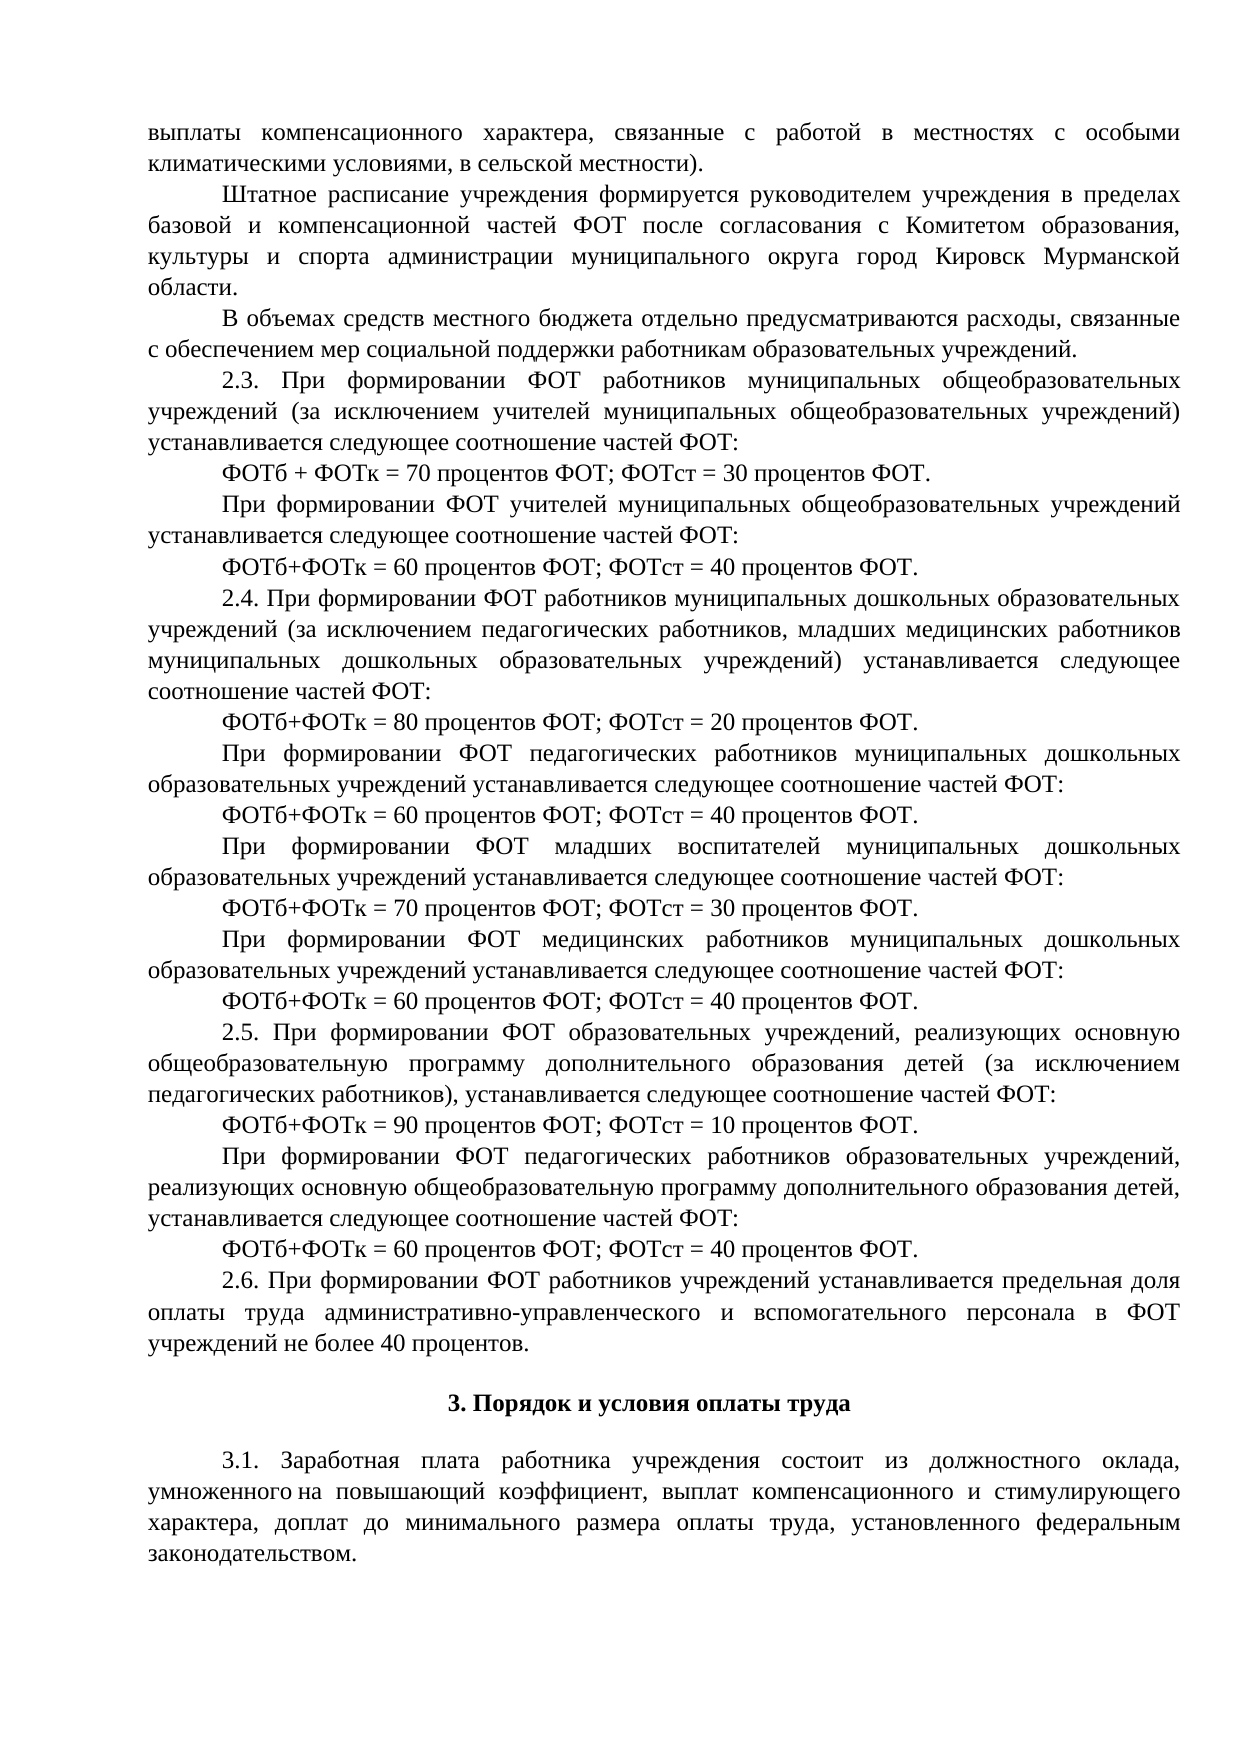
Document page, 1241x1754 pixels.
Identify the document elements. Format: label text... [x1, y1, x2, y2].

text При формировании ФОТ педагогических работников муниципальных дошкольных образовательных учреждений устанавливается следующее соотношение частей ФОТ: [148, 738, 1181, 798]
text ФОТб+ФОТк = 60 процентов ФОТ; ФОТст = 40 процентов ФОТ. [148, 800, 1181, 829]
text ФОТб + ФОТк = 70 процентов ФОТ; ФОТст = 30 процентов ФОТ. [148, 458, 1181, 487]
text 3. Порядок и условия оплаты труда [448, 1388, 1183, 1417]
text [148, 117, 1181, 177]
text При формировании ФОТ медицинских работников муниципальных дошкольных образовательных учреждений устанавливается следующее соотношение частей ФОТ: [148, 924, 1181, 984]
text ФОТб+ФОТк = 80 процентов ФОТ; ФОТст = 20 процентов ФОТ. [148, 707, 1181, 736]
text ФОТб+ФОТк = 90 процентов ФОТ; ФОТст = 10 процентов ФОТ. [148, 1110, 1181, 1139]
text ФОТб+ФОТк = 60 процентов ФОТ; ФОТст = 40 процентов ФОТ. [148, 552, 1181, 580]
text При формировании ФОТ педагогических работников образовательных учреждений, реализующих основную общеобразовательную программу дополнительного образования детей, устанавливается следующее соотношение частей ФОТ: [148, 1141, 1181, 1232]
text 2.3. При формировании ФОТ работников муниципальных общеобразовательных учреждений (за исключением учителей муниципальных общеобразовательных учреждений) устанавливается следующее соотношение частей ФОТ: [148, 365, 1181, 456]
text Штатное расписание учреждения формируется руководителем учреждения в пределах базовой и компенсационной частей ФОТ после согласования с Комитетом образования, культуры и спорта администрации муниципального округа город Кировск Мурманской области. [148, 179, 1181, 301]
text 2.6. При формировании ФОТ работников учреждений устанавливается предельная доля оплаты труда административно-управленческого и вспомогательного персонала в ФОТ учреждений не более 40 процентов. [148, 1266, 1181, 1356]
text 2.4. При формировании ФОТ работников муниципальных дошкольных образовательных учреждений (за исключением педагогических работников, младших медицинских работников муниципальных дошкольных образовательных учреждений) устанавливается следующее соотношение частей ФОТ: [148, 583, 1181, 704]
text ФОТб+ФОТк = 60 процентов ФОТ; ФОТст = 40 процентов ФОТ. [148, 1234, 1181, 1263]
text При формировании ФОТ младших воспитателей муниципальных дошкольных образовательных учреждений устанавливается следующее соотношение частей ФОТ: [148, 831, 1181, 891]
text ФОТб+ФОТк = 60 процентов ФОТ; ФОТст = 40 процентов ФОТ. [148, 986, 1181, 1015]
text ФОТб+ФОТк = 70 процентов ФОТ; ФОТст = 30 процентов ФОТ. [148, 893, 1181, 922]
text 2.5. При формировании ФОТ образовательных учреждений, реализующих основную общеобразовательную программу дополнительного образования детей (за исключением педагогических работников), устанавливается следующее соотношение частей ФОТ: [148, 1017, 1181, 1108]
text При формировании ФОТ учителей муниципальных общеобразовательных учреждений устанавливается следующее соотношение частей ФОТ: [148, 489, 1181, 549]
text В объемах средств местного бюджета отдельно предусматриваются расходы, связанные с обеспечением мер социальной поддержки работникам образовательных учреждений. [148, 303, 1181, 363]
text 3.1. Заработная плата работника учреждения состоит из должностного оклада, умноженного на повышающий коэффициент, выплат компенсационного и стимулирующего характера, доплат до минимального размера оплаты труда, установленного федеральным законодательством. [148, 1445, 1181, 1567]
